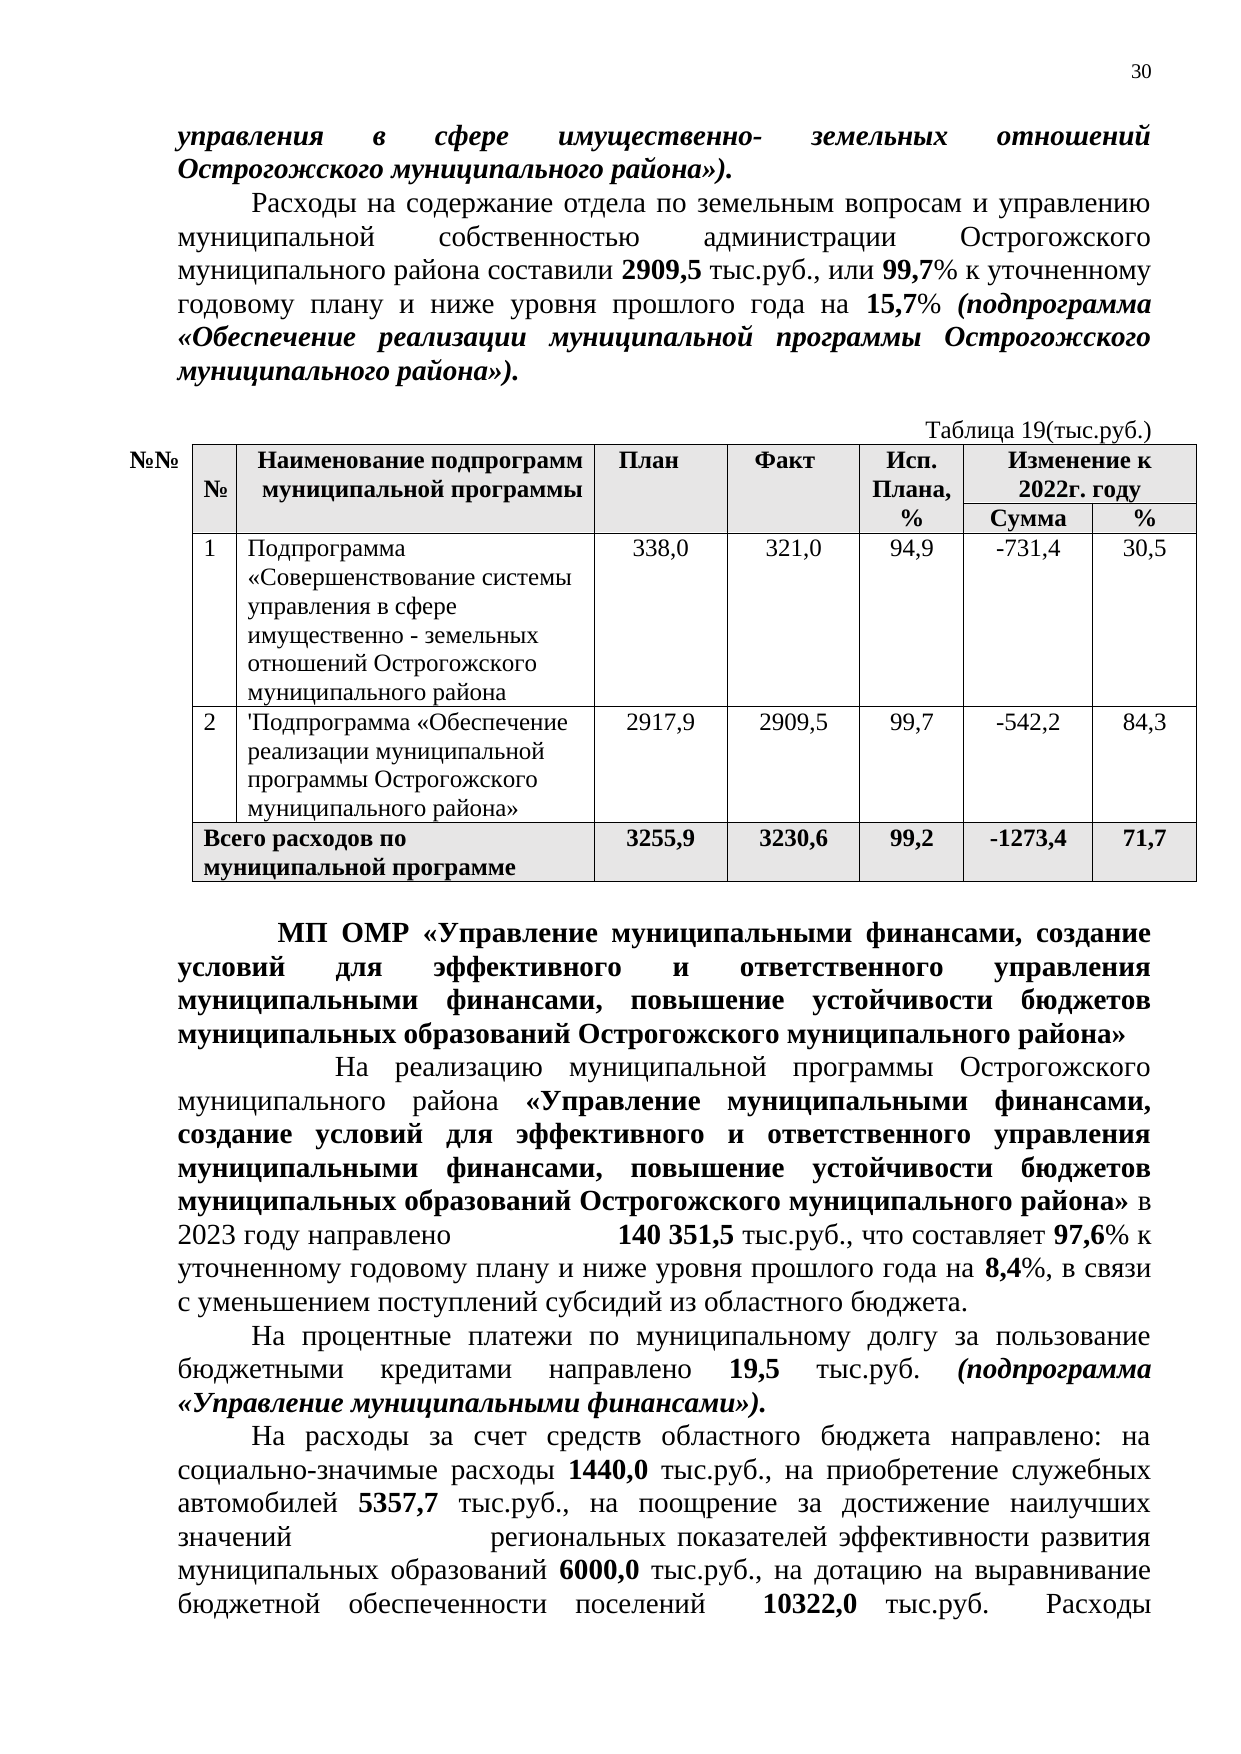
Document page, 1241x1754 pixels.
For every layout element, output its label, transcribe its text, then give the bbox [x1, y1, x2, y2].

table_header Исп. Плана,% [860, 445, 963, 532]
table_cell 99,2 [860, 823, 963, 881]
table_header Изменение к 2022г. году [964, 445, 1196, 502]
table_cell 94,9 [860, 534, 963, 706]
table_cell -542,2 [964, 707, 1092, 822]
table_cell Подпрограмма «Совершенствование системы управления в сфере имущественно - земельных отношений Острогожского муниципального района [237, 534, 594, 706]
text На процентные платежи по муниципальному долгу за пользование бюджетными кредитами направлено 19,5 тыс.руб. (подпрограмма «Управление муниципальными финансами»). [177, 1318, 1152, 1418]
table_cell 71,7 [1093, 823, 1196, 881]
table_cell 3255,9 [595, 823, 727, 881]
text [177, 118, 1152, 185]
table_cell 2 [193, 707, 236, 822]
table_cell 321,0 [728, 534, 859, 706]
table_cell -731,4 [964, 534, 1092, 706]
table_cell 'Подпрограмма «Обеспечение реализации муниципальной программы Острогожского муниципального района» [237, 707, 594, 822]
table_cell 2909,5 [728, 707, 859, 822]
table_header №№ № [193, 445, 236, 532]
text На реализацию муниципальной программы Острогожского муниципального района «Управление муниципальными финансами, создание условий для эффективного и ответственного управления муниципальными финансами, повышение устойчивости бюджетов муниципальных образований Острогожского муниципального района» в 2023 году направлено 140 351,5 тыс.руб., что составляет 97,6% к уточненному годовому плану и ниже уровня прошлого года на 8,4%, в связи с уменьшением поступлений субсидий из областного бюджета. [177, 1049, 1152, 1318]
table_cell Всего расходов по муниципальной программе [193, 823, 594, 881]
table_header Факт [728, 445, 859, 532]
table_cell 99,7 [860, 707, 963, 822]
table_cell 30,5 [1093, 534, 1196, 706]
table_header План [595, 445, 727, 532]
text Таблица 19(тыс.руб.) [177, 415, 1152, 444]
table_cell Сумма [964, 504, 1092, 532]
table_header Наименование подпрограмм муниципальной программы [237, 445, 594, 532]
table_cell 2917,9 [595, 707, 727, 822]
text МП ОМР «Управление муниципальными финансами, создание условий для эффективного и ответственного управления муниципальными финансами, повышение устойчивости бюджетов муниципальных образований Острогожского муниципального района» [177, 915, 1152, 1049]
table_cell -1273,4 [964, 823, 1092, 881]
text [177, 1418, 1152, 1619]
table_cell 1 [193, 534, 236, 706]
table_cell 84,3 [1093, 707, 1196, 822]
text Расходы на содержание отдела по земельным вопросам и управлению муниципальной собственностью администрации Острогожского муниципального района составили 2909,5 тыс.руб., или 99,7% к уточненному годовому плану и ниже уровня прошлого года на 15,7% (подпрограмма «Обеспечение реализации муниципальной программы Острогожского муниципального района»). [177, 185, 1152, 386]
table_cell 3230,6 [728, 823, 859, 881]
table_cell 338,0 [595, 534, 727, 706]
table_cell % [1093, 504, 1196, 532]
